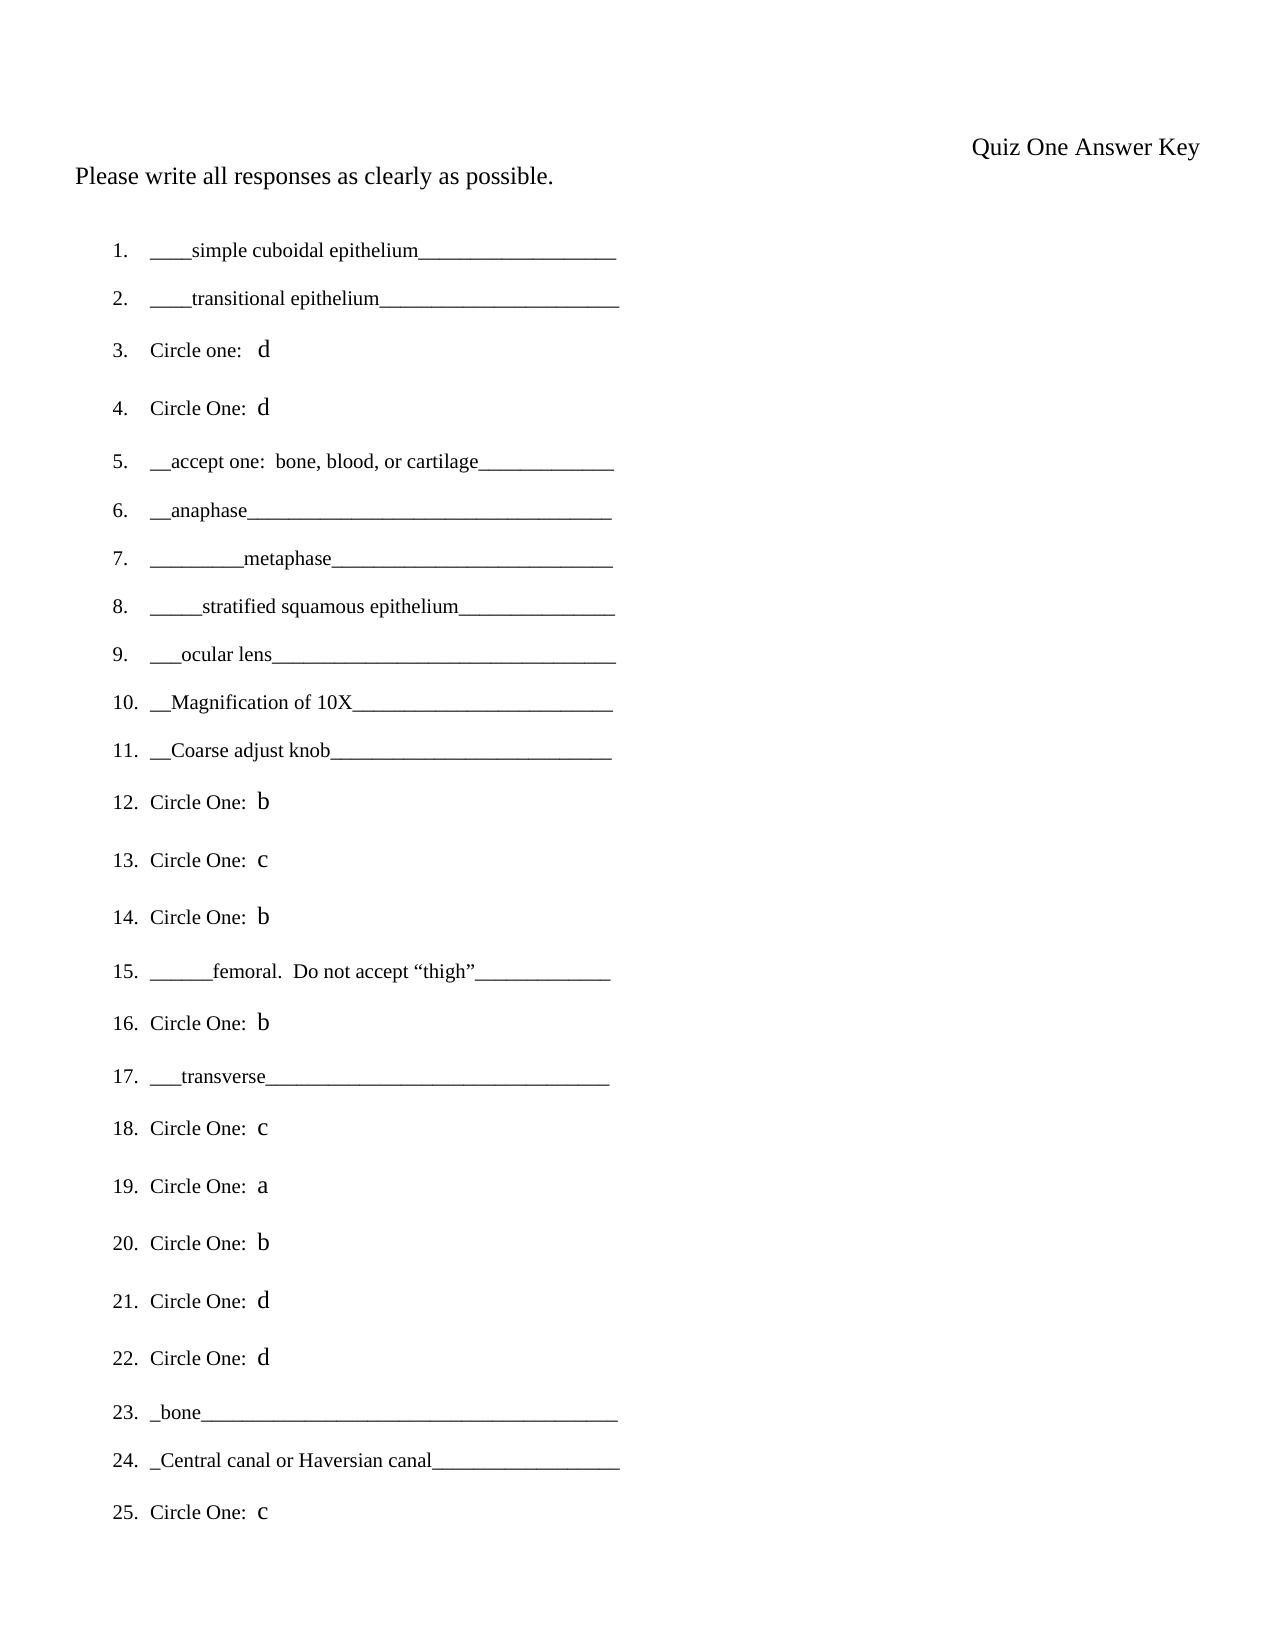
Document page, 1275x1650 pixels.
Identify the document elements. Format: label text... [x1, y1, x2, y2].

list __Coarse adjust knob___________________________ [112, 738, 1200, 762]
list Circle One: b [112, 786, 1200, 815]
list Circle One: c [112, 1496, 1200, 1525]
list Circle One: d [112, 1285, 1200, 1314]
list Circle One: d [112, 1342, 1200, 1371]
list ____transitional epithelium_______________________ [112, 286, 1200, 310]
list Circle One: c [112, 844, 1200, 872]
text Quiz One Answer Key [75, 132, 1200, 161]
list Circle One: b [112, 901, 1200, 930]
list ___ocular lens_________________________________ [112, 642, 1200, 666]
list _bone________________________________________ [112, 1400, 1200, 1424]
list __accept one: bone, blood, or cartilage_____________ [112, 449, 1200, 473]
list __anaphase___________________________________ [112, 497, 1200, 522]
list ___transverse_________________________________ [112, 1064, 1200, 1088]
list _Central canal or Haversian canal__________________ [112, 1448, 1200, 1472]
list Circle One: c [112, 1112, 1200, 1141]
list Circle One: d [112, 392, 1200, 421]
list _____stratified squamous epithelium_______________ [112, 594, 1200, 618]
list Circle One: b [112, 1227, 1200, 1256]
list __Magnification of 10X_________________________ [112, 690, 1200, 714]
list ______femoral. Do not accept “thigh”_____________ [112, 959, 1200, 983]
list Circle one: d [112, 334, 1200, 363]
list _________metaphase___________________________ [112, 546, 1200, 570]
text Please write all responses as clearly as possible. [75, 161, 1200, 190]
list Circle One: b [112, 1007, 1200, 1036]
list ____simple cuboidal epithelium___________________ [112, 238, 1200, 262]
list Circle One: a [112, 1170, 1200, 1199]
